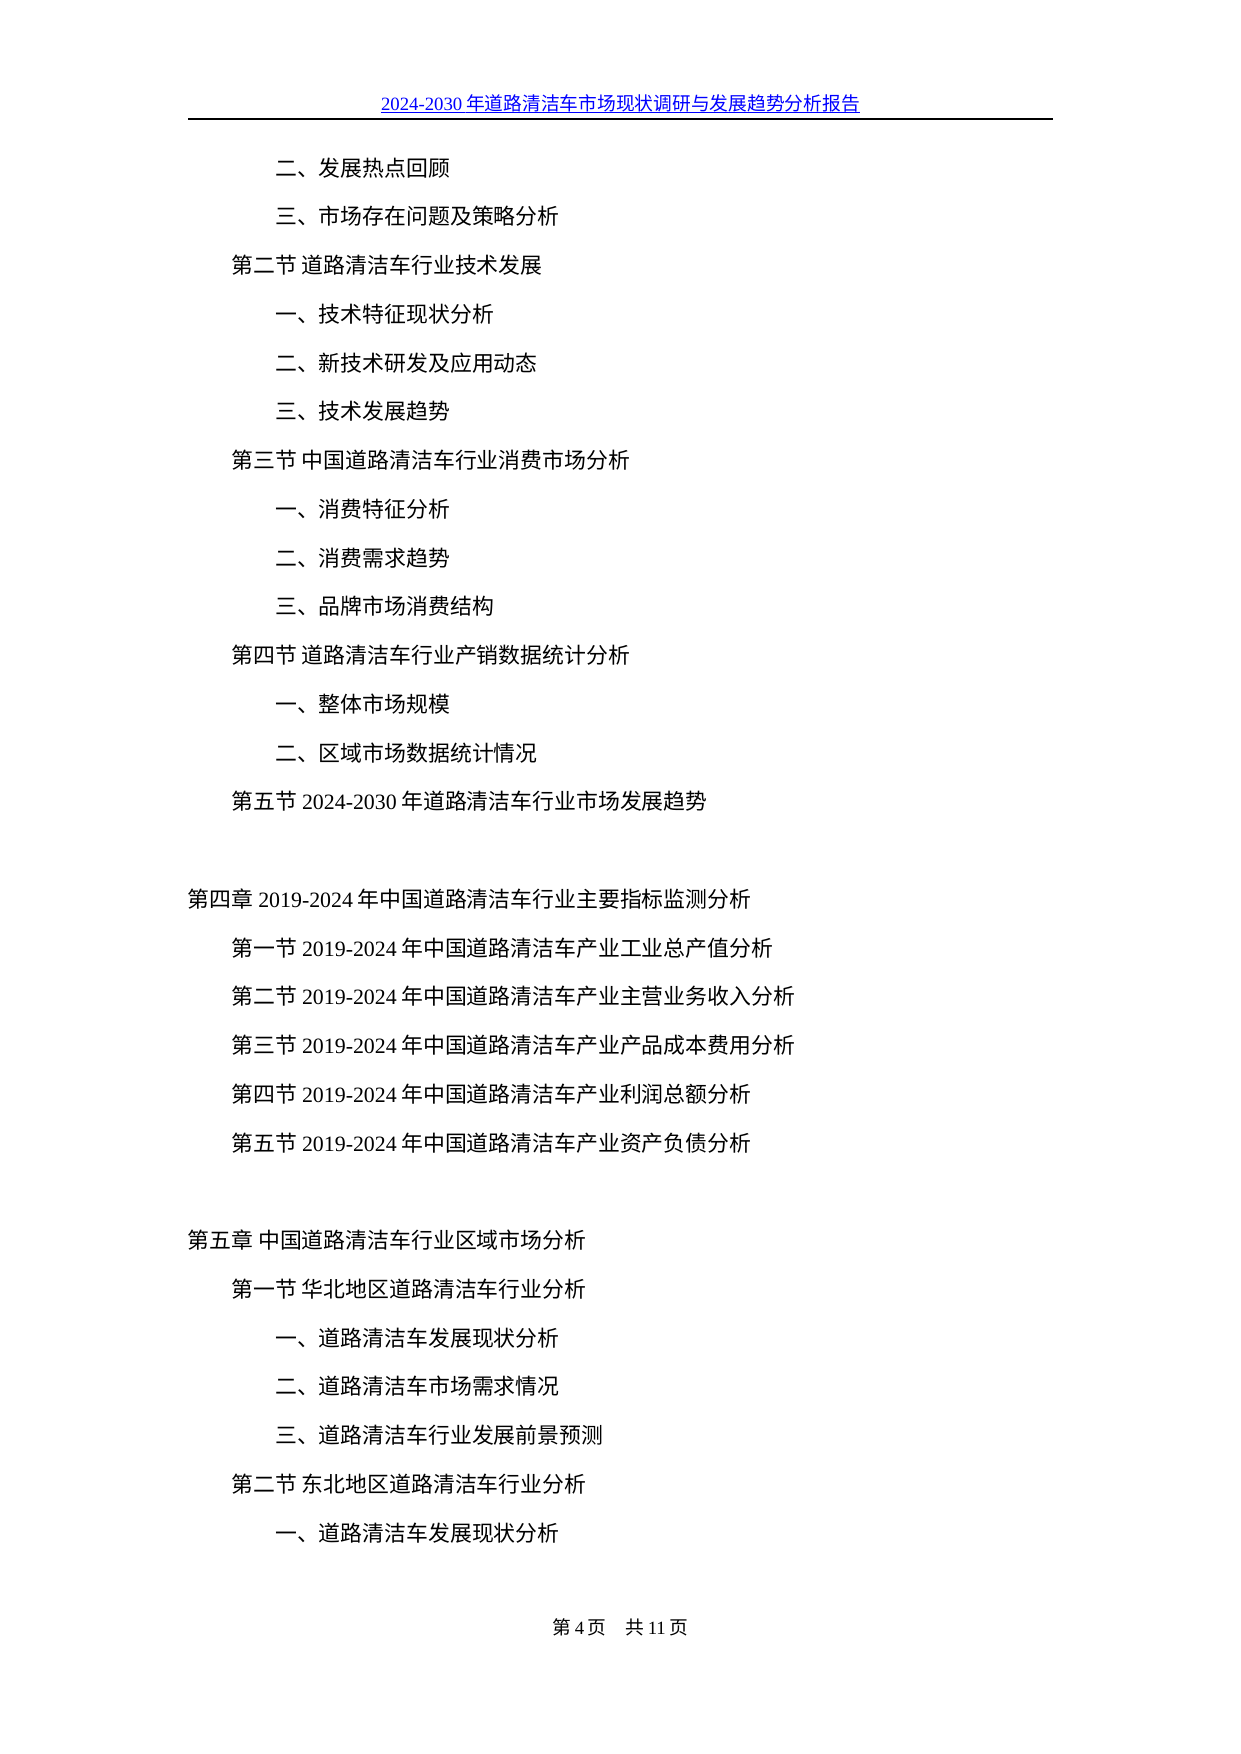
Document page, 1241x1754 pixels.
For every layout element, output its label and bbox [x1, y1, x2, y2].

text [187, 150, 1053, 1548]
